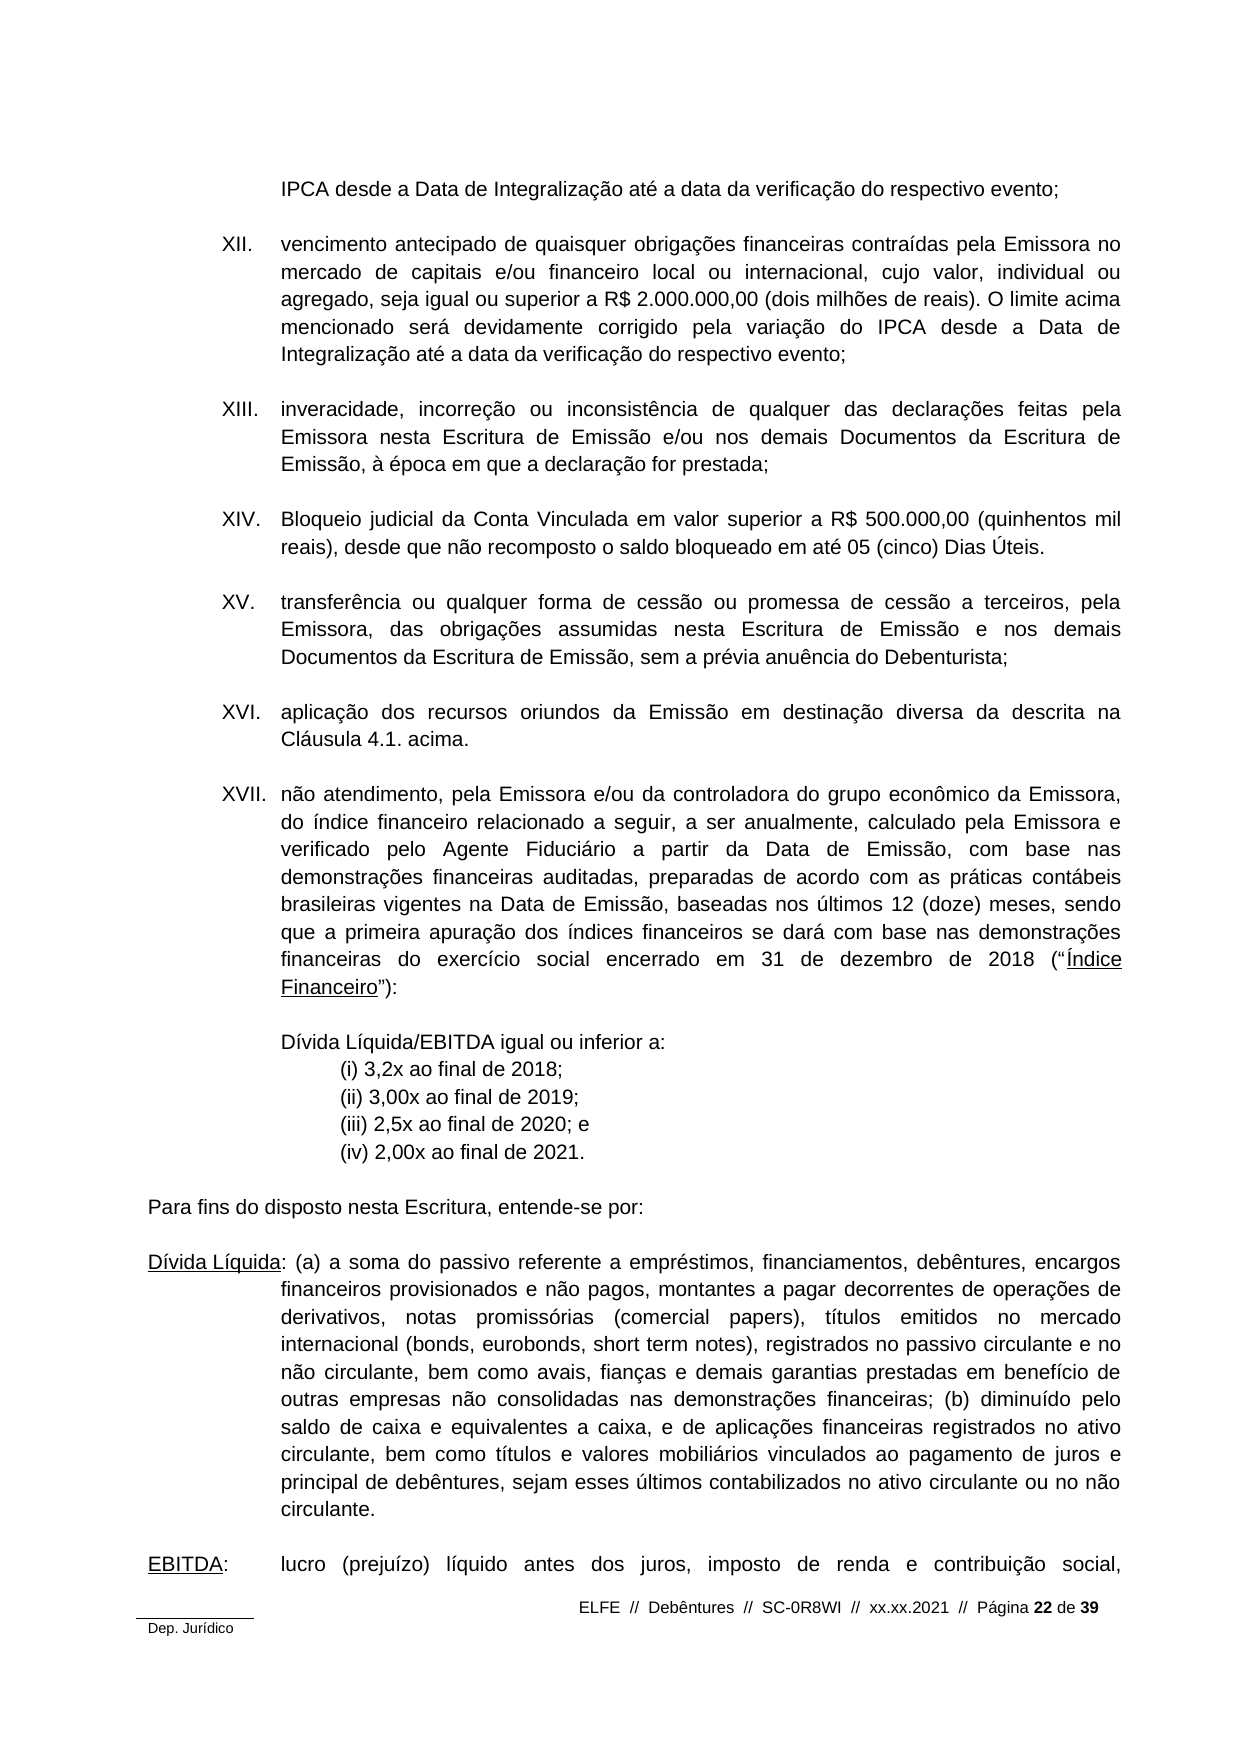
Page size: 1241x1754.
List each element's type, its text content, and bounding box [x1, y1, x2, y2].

text Dívida Líquida/EBITDA igual ou inferior a: [281, 1030, 1122, 1054]
text (iii) 2,5x ao final de 2020; e [340, 1112, 1122, 1136]
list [222, 177, 1122, 201]
text (ii) 3,00x ao final de 2019; [340, 1085, 1122, 1109]
text Para fins do disposto nesta Escritura, entende-se por: [148, 1195, 1122, 1219]
list não atendimento, pela Emissora e/ou da controladora do grupo econômico da Emissora, do índice financeiro relacionado a seguir, a ser anualmente, calculado pela Emissora e verificado pelo Agente Fiduciário a partir da Data de Emissão, com base nas demonstrações financeiras auditadas, preparadas de acordo com as práticas contábeis brasileiras vigentes na Data de Emissão, baseadas nos últimos 12 (doze) meses, sendo que a primeira apuração dos índices financeiros se dará com base nas demonstrações financeiras do exercício social encerrado em 31 de dezembro de 2018 (“Índice Financeiro”): [222, 782, 1122, 999]
text (i) 3,2x ao final de 2018; [340, 1057, 1122, 1081]
text Dívida Líquida: (a) a soma do passivo referente a empréstimos, financiamentos, debêntures, encargos financeiros provisionados e não pagos, montantes a pagar decorrentes de operações de derivativos, notas promissórias (comercial papers), títulos emitidos no mercado internacional (bonds, eurobonds, short term notes), registrados no passivo circulante e no não circulante, bem como avais, fianças e demais garantias prestadas em benefício de outras empresas não consolidadas nas demonstrações financeiras; (b) diminuído pelo saldo de caixa e equivalentes a caixa, e de aplicações financeiras registrados no ativo circulante, bem como títulos e valores mobiliários vinculados ao pagamento de juros e principal de debêntures, sejam esses últimos contabilizados no ativo circulante ou no não circulante. [148, 1250, 1122, 1521]
list Bloqueio judicial da Conta Vinculada em valor superior a R$ 500.000,00 (quinhentos mil reais), desde que não recomposto o saldo bloqueado em até 05 (cinco) Dias Úteis. [222, 507, 1122, 559]
list inveracidade, incorreção ou inconsistência de qualquer das declarações feitas pela Emissora nesta Escritura de Emissão e/ou nos demais Documentos da Escritura de Emissão, à época em que a declaração for prestada; [222, 397, 1122, 476]
list aplicação dos recursos oriundos da Emissão em destinação diversa da descrita na Cláusula 4.1. acima. [222, 700, 1122, 751]
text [148, 1552, 1122, 1576]
text (iv) 2,00x ao final de 2021. [340, 1140, 1122, 1164]
list vencimento antecipado de quaisquer obrigações financeiras contraídas pela Emissora no mercado de capitais e/ou financeiro local ou internacional, cujo valor, individual ou agregado, seja igual ou superior a R$ 2.000.000,00 (dois milhões de reais). O limite acima mencionado será devidamente corrigido pela variação do IPCA desde a Data de Integralização até a data da verificação do respectivo evento; [222, 232, 1122, 366]
list transferência ou qualquer forma de cessão ou promessa de cessão a terceiros, pela Emissora, das obrigações assumidas nesta Escritura de Emissão e nos demais Documentos da Escritura de Emissão, sem a prévia anuência do Debenturista; [222, 590, 1122, 669]
